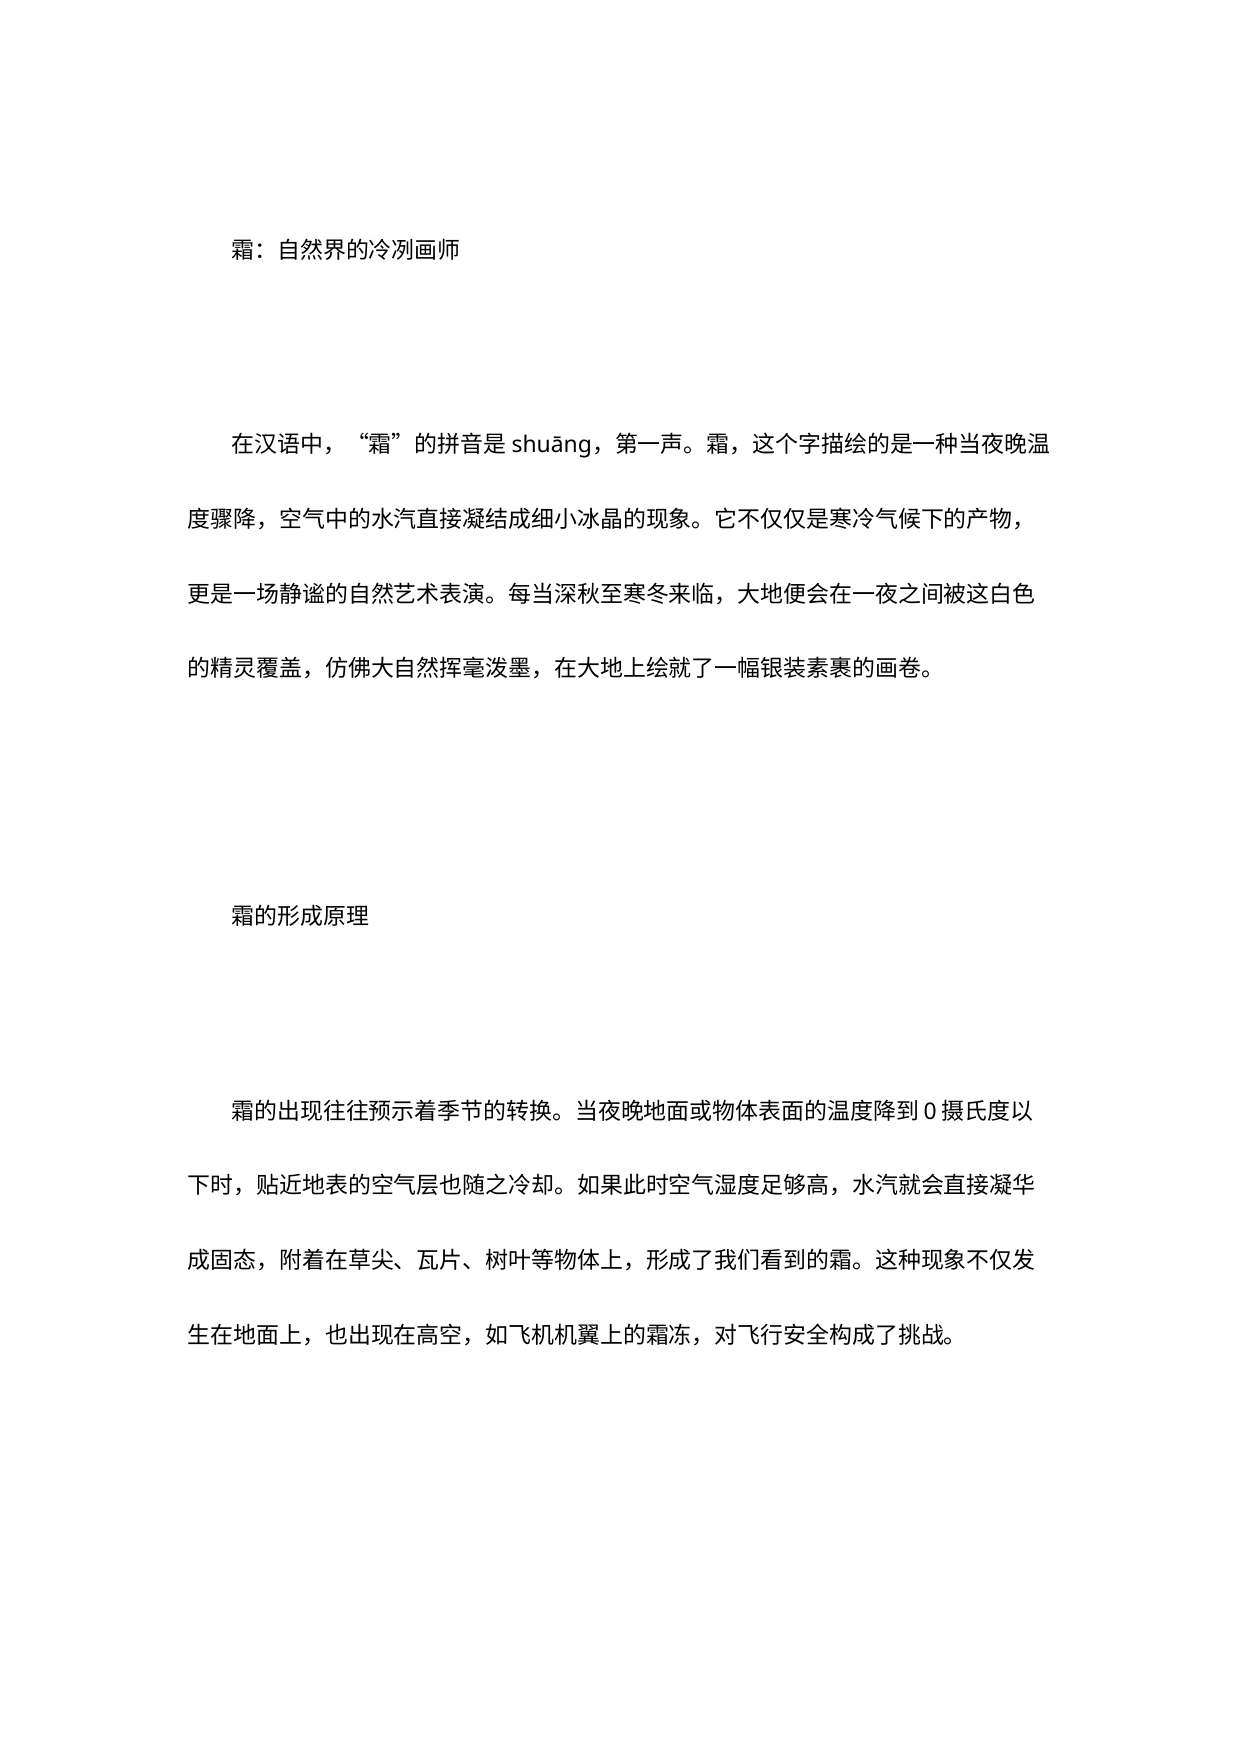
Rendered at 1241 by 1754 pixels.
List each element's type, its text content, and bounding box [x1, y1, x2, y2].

text 霜：自然界的冷冽画师 [187, 216, 1053, 281]
text 霜的出现往往预示着季节的转换。当夜晚地面或物体表面的温度降到0摄氏度以下时，贴近地表的空气层也随之冷却。如果此时空气湿度足够高，水汽就会直接凝华成固态，附着在草尖、瓦片、树叶等物体上，形成了我们看到的霜。这种现象不仅发生在地面上，也出现在高空，如飞机机翼上的霜冻，对飞行安全构成了挑战。 [187, 1077, 1053, 1366]
text 霜的形成原理 [187, 882, 1053, 947]
text 在汉语中，“霜”的拼音是 shuāng，第一声。霜，这个字描绘的是一种当夜晚温度骤降，空气中的水汽直接凝结成细小冰晶的现象。它不仅仅是寒冷气候下的产物，更是一场静谧的自然艺术表演。每当深秋至寒冬来临，大地便会在一夜之间被这白色的精灵覆盖，仿佛大自然挥毫泼墨，在大地上绘就了一幅银装素裹的画卷。 [187, 410, 1053, 699]
